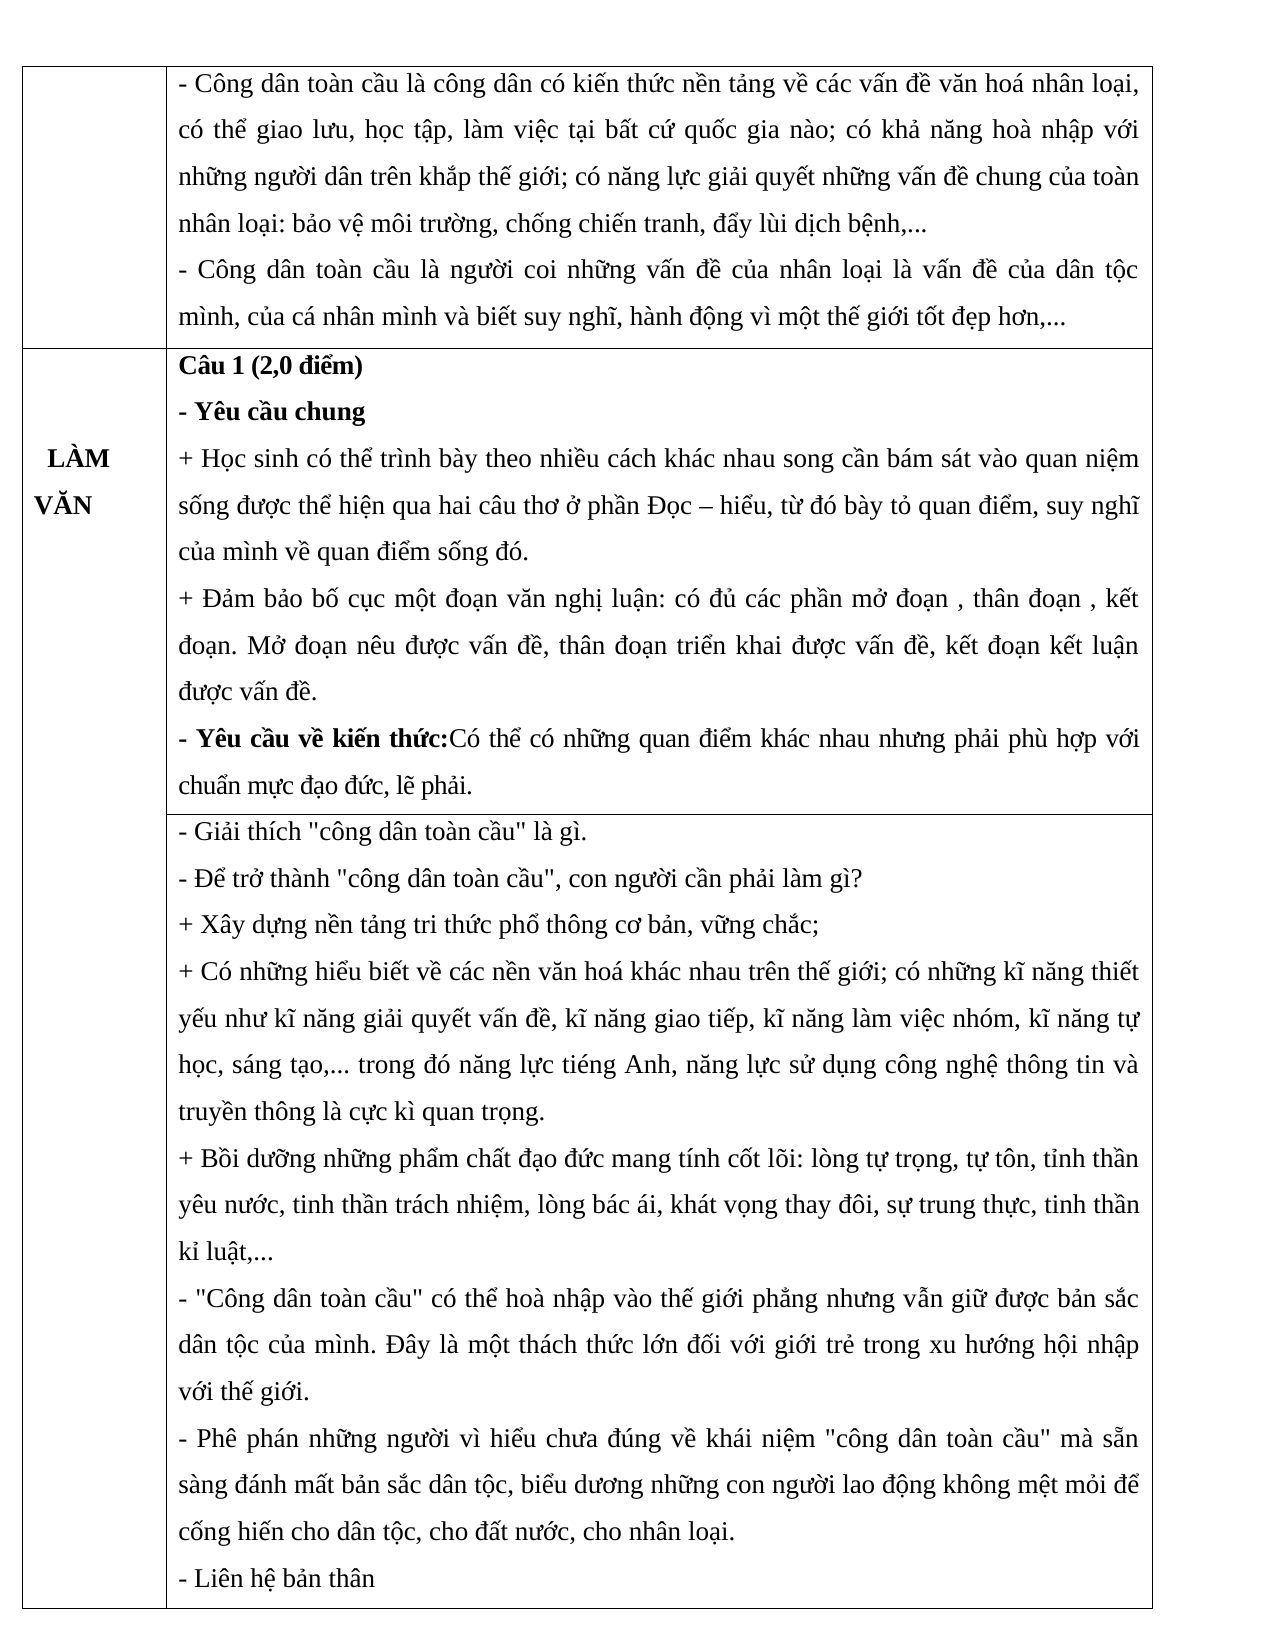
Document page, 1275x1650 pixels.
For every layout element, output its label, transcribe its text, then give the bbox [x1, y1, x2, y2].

table_cell LÀM VĂN [23, 349, 166, 1607]
table_cell Câu 1 (2,0 điểm) - Yêu cầu chung + Học sinh có thể trình bày theo nhiều cách khác nhau song cần bám sát vào quan niệm sống được thể hiện qua hai câu thơ ở phần Đọc – hiểu, từ đó bày tỏ quan điểm, suy nghĩ của mình về quan điểm sống đó. + Đảm bảo bố cục một đoạn văn nghị luận: có đủ các phần mở đoạn , thân đoạn , kết đoạn. Mở đoạn nêu được vấn đề, thân đoạn triển khai được vấn đề, kết đoạn kết luận được vấn đề. - Yêu cầu về kiến thức:Có thể có những quan điểm khác nhau nhưng phải phù hợp với chuẩn mực đạo đức, lẽ phải. [167, 349, 1152, 814]
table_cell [167, 67, 1152, 348]
table_cell - Giải thích "công dân toàn cầu" là gì. - Để trở thành "công dân toàn cầu", con người cần phải làm gì? + Xây dựng nền tảng tri thức phổ thông cơ bản, vững chắc; + Có những hiểu biết về các nền văn hoá khác nhau trên thế giới; có những kĩ năng thiết yếu như kĩ năng giải quyết vấn đề, kĩ năng giao tiếp, kĩ năng làm việc nhóm, kĩ năng tự học, sáng tạo,... trong đó năng lực tiéng Anh, năng lực sử dụng công nghệ thông tin và truyền thông là cực kì quan trọng. + Bồi dưỡng những phẩm chất đạo đức mang tính cốt lõi: lòng tự trọng, tự tôn, tỉnh thần yêu nước, tinh thần trách nhiệm, lòng bác ái, khát vọng thay đôi, sự trung thực, tinh thần kỉ luật,... - "Công dân toàn cầu" có thể hoà nhập vào thế giới phẳng nhưng vẫn giữ được bản sắc dân tộc của mình. Đây là một thách thức lớn đối với giới trẻ trong xu hướng hội nhập với thế giới. - Phê phán những người vì hiểu chưa đúng về khái niệm "công dân toàn cầu" mà sẵn sàng đánh mất bản sắc dân tộc, biểu dương những con người lao động không mệt mỏi để cống hiến cho dân tộc, cho đất nước, cho nhân loại. - Liên hệ bản thân [167, 815, 1152, 1607]
